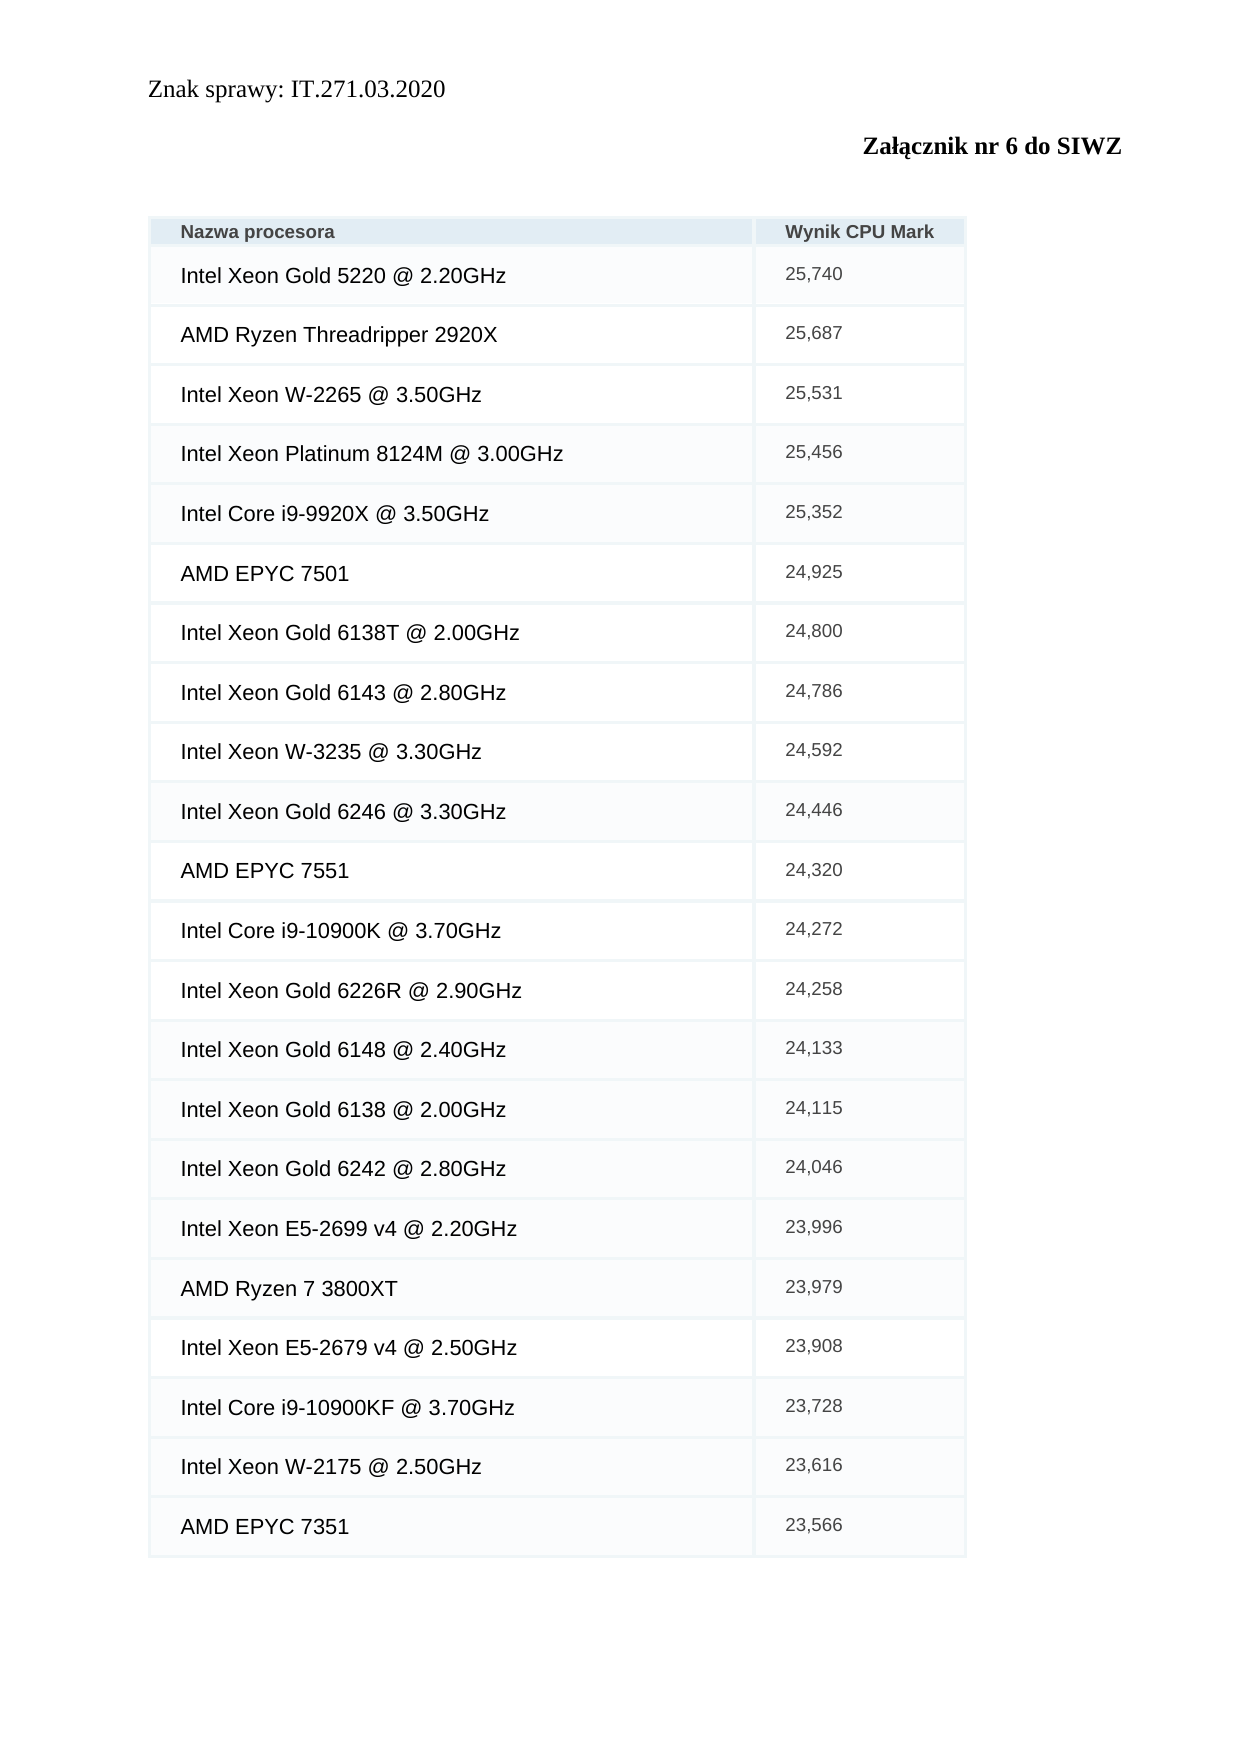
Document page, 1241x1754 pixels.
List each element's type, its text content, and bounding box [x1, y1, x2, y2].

table_cell 23,566 [756, 1498, 964, 1555]
table_cell Intel Xeon Gold 6246 @ 3.30GHz [151, 783, 752, 840]
table_cell Intel Xeon W-3235 @ 3.30GHz [151, 724, 752, 780]
table_cell Intel Xeon Gold 5220 @ 2.20GHz [151, 247, 752, 303]
table_cell 24,258 [756, 962, 964, 1018]
table_cell Intel Xeon Gold 6138T @ 2.00GHz [151, 605, 752, 661]
table_cell Intel Xeon W-2265 @ 3.50GHz [151, 366, 752, 423]
table_cell 25,740 [756, 247, 964, 303]
table_cell Intel Xeon E5-2699 v4 @ 2.20GHz [151, 1200, 752, 1257]
table_cell 25,687 [756, 307, 964, 363]
table_header Wynik CPU Mark [756, 219, 964, 244]
table_cell AMD Ryzen Threadripper 2920X [151, 307, 752, 363]
table_cell 24,272 [756, 903, 964, 959]
table_cell AMD EPYC 7551 [151, 843, 752, 899]
table_cell Intel Core i9-9920X @ 3.50GHz [151, 485, 752, 542]
table_cell 23,908 [756, 1320, 964, 1376]
table_cell Intel Xeon Gold 6138 @ 2.00GHz [151, 1081, 752, 1138]
table_cell AMD EPYC 7501 [151, 545, 752, 601]
table_cell 25,531 [756, 366, 964, 423]
table_cell 24,133 [756, 1022, 964, 1078]
table_cell AMD Ryzen 7 3800XT [151, 1260, 752, 1316]
table_cell 23,979 [756, 1260, 964, 1316]
table_cell AMD EPYC 7351 [151, 1498, 752, 1555]
table_cell 24,115 [756, 1081, 964, 1138]
table_cell Intel Xeon Platinum 8124M @ 3.00GHz [151, 426, 752, 482]
table_cell 24,786 [756, 664, 964, 721]
table_cell Intel Xeon E5-2679 v4 @ 2.50GHz [151, 1320, 752, 1376]
table_cell Intel Xeon Gold 6242 @ 2.80GHz [151, 1141, 752, 1197]
table_cell 23,728 [756, 1379, 964, 1436]
table_cell 24,800 [756, 605, 964, 661]
table_cell 24,320 [756, 843, 964, 899]
table_cell 24,592 [756, 724, 964, 780]
table_cell Intel Xeon Gold 6226R @ 2.90GHz [151, 962, 752, 1018]
table_cell 25,352 [756, 485, 964, 542]
table_header Nazwa procesora [151, 219, 752, 244]
table_cell 24,925 [756, 545, 964, 601]
table_cell Intel Xeon W-2175 @ 2.50GHz [151, 1439, 752, 1495]
table_cell 23,996 [756, 1200, 964, 1257]
table_cell 24,046 [756, 1141, 964, 1197]
table_cell Intel Core i9-10900K @ 3.70GHz [151, 903, 752, 959]
table_cell Intel Xeon Gold 6148 @ 2.40GHz [151, 1022, 752, 1078]
table_cell Intel Core i9-10900KF @ 3.70GHz [151, 1379, 752, 1436]
table_cell 23,616 [756, 1439, 964, 1495]
table_cell 25,456 [756, 426, 964, 482]
table_cell Intel Xeon Gold 6143 @ 2.80GHz [151, 664, 752, 721]
table_cell 24,446 [756, 783, 964, 840]
